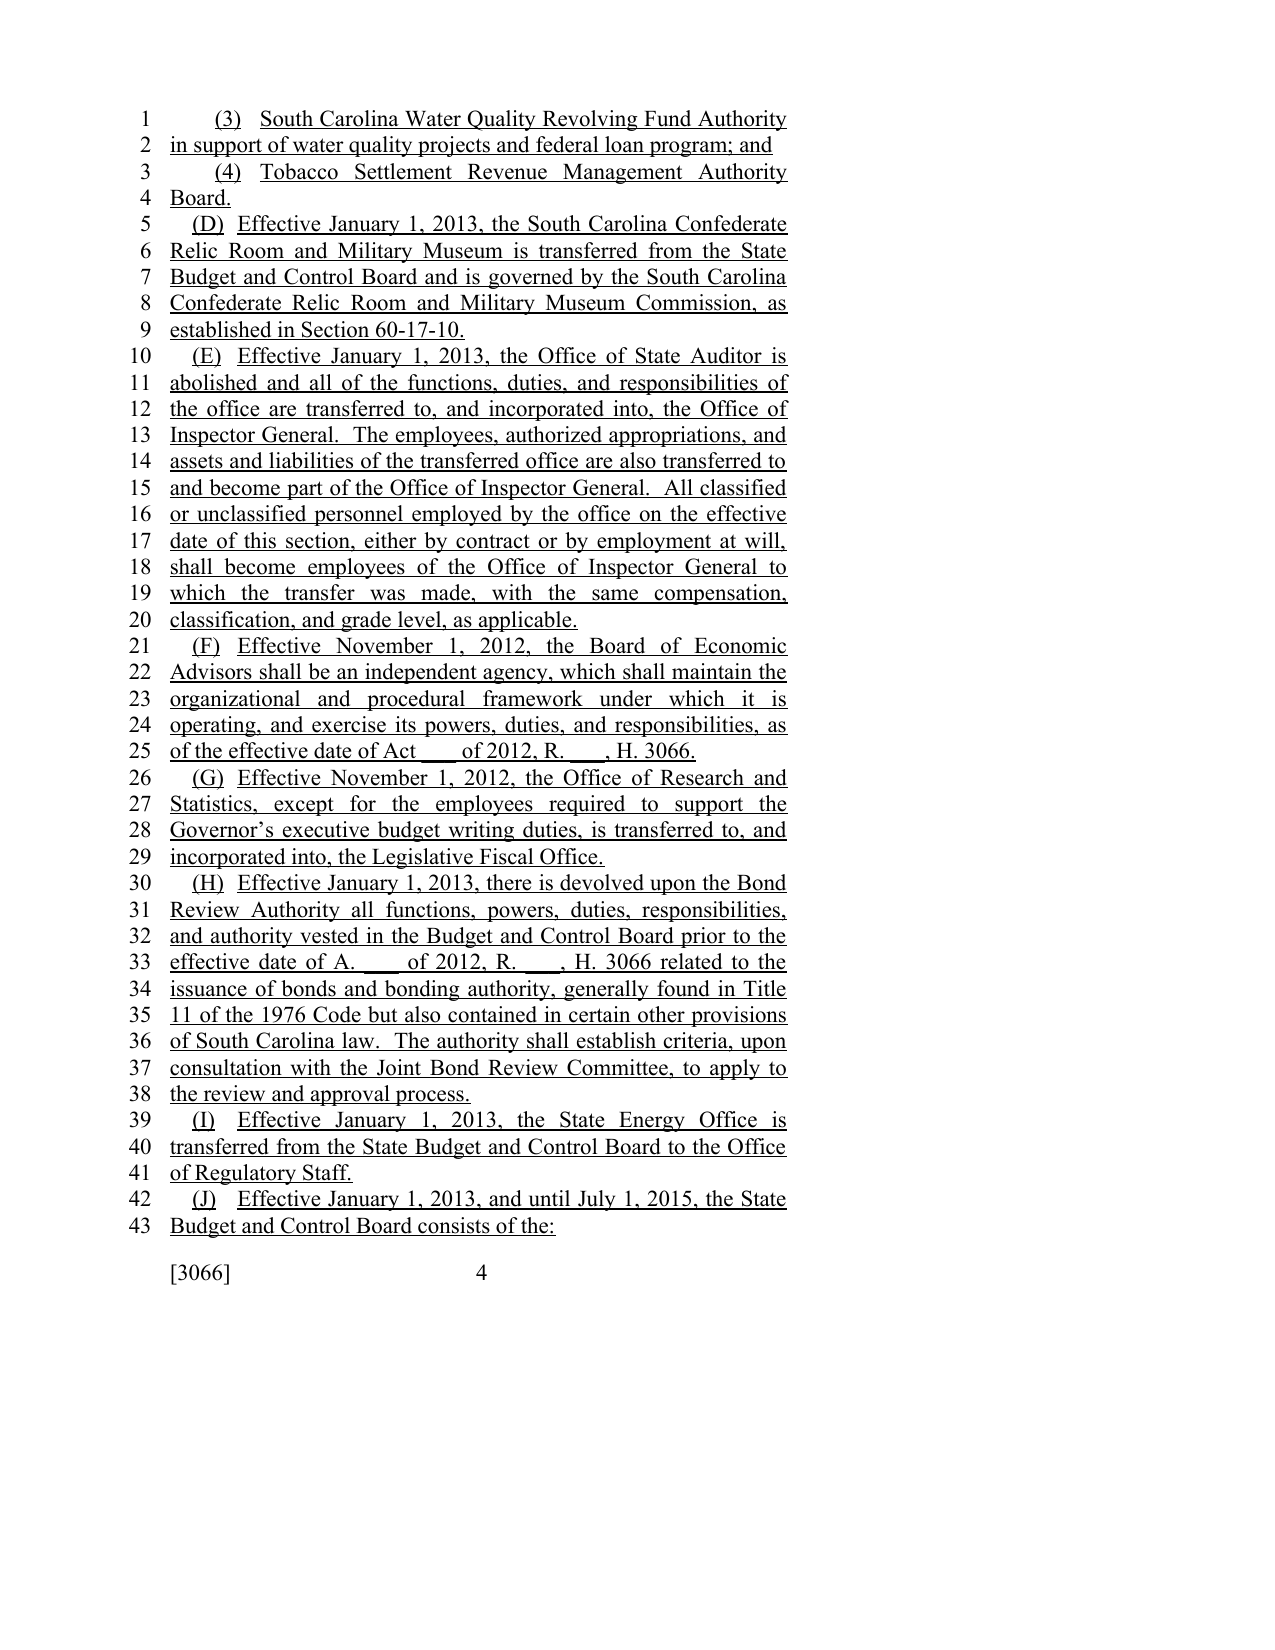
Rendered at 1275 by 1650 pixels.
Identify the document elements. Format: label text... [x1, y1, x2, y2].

text (G) Effective November 1, 2012, the Office of Research and Statistics, except for the employees required to support the Governor’s executive budget writing duties, is transferred to, and incorporated into, the Legislative Fiscal Office. [169, 764, 787, 813]
text (D) Effective January 1, 2013, the South Carolina Confederate Relic Room and Military Museum is transferred from the State Budget and Control Board and is governed by the South Carolina Confederate Relic Room and Military Museum Commission, as established in Section 60-17-10. [169, 313, 787, 342]
text (G) Effective November 1, 2012, the Office of Research and Statistics, except for the employees required to support the Governor’s executive budget writing duties, is transferred to, and incorporated into, the Legislative Fiscal Office. [169, 840, 787, 869]
text (F) Effective November 1, 2012, the Board of Economic Advisors shall be an independent agency, which shall maintain the organizational and procedural framework under which it is operating, and exercise its powers, duties, and responsibilities, as of the effective date of Act ___ of 2012, R. ___, H. 3066. [169, 632, 787, 681]
text (I) Effective January 1, 2013, the State Energy Office is transferred from the State Budget and Control Board to the Office of Regulatory Staff. [169, 1157, 787, 1186]
text (J) Effective January 1, 2013, and until July 1, 2015, the State Budget and Control Board consists of the: [169, 1186, 787, 1238]
text (I) Effective January 1, 2013, the State Energy Office is transferred from the State Budget and Control Board to the Office of Regulatory Staff. [169, 1106, 787, 1156]
text (G) Effective November 1, 2012, the Office of Research and Statistics, except for the employees required to support the Governor’s executive budget writing duties, is transferred to, and incorporated into, the Legislative Fiscal Office. [169, 814, 787, 839]
text (D) Effective January 1, 2013, the South Carolina Confederate Relic Room and Military Museum is transferred from the State Budget and Control Board and is governed by the South Carolina Confederate Relic Room and Military Museum Commission, as established in Section 60-17-10. [169, 210, 787, 260]
text (3) South Carolina Water Quality Revolving Fund Authority in support of water quality projects and federal loan program; and [169, 105, 787, 158]
text (4) Tobacco Settlement Revenue Management Authority Board. [169, 158, 787, 210]
